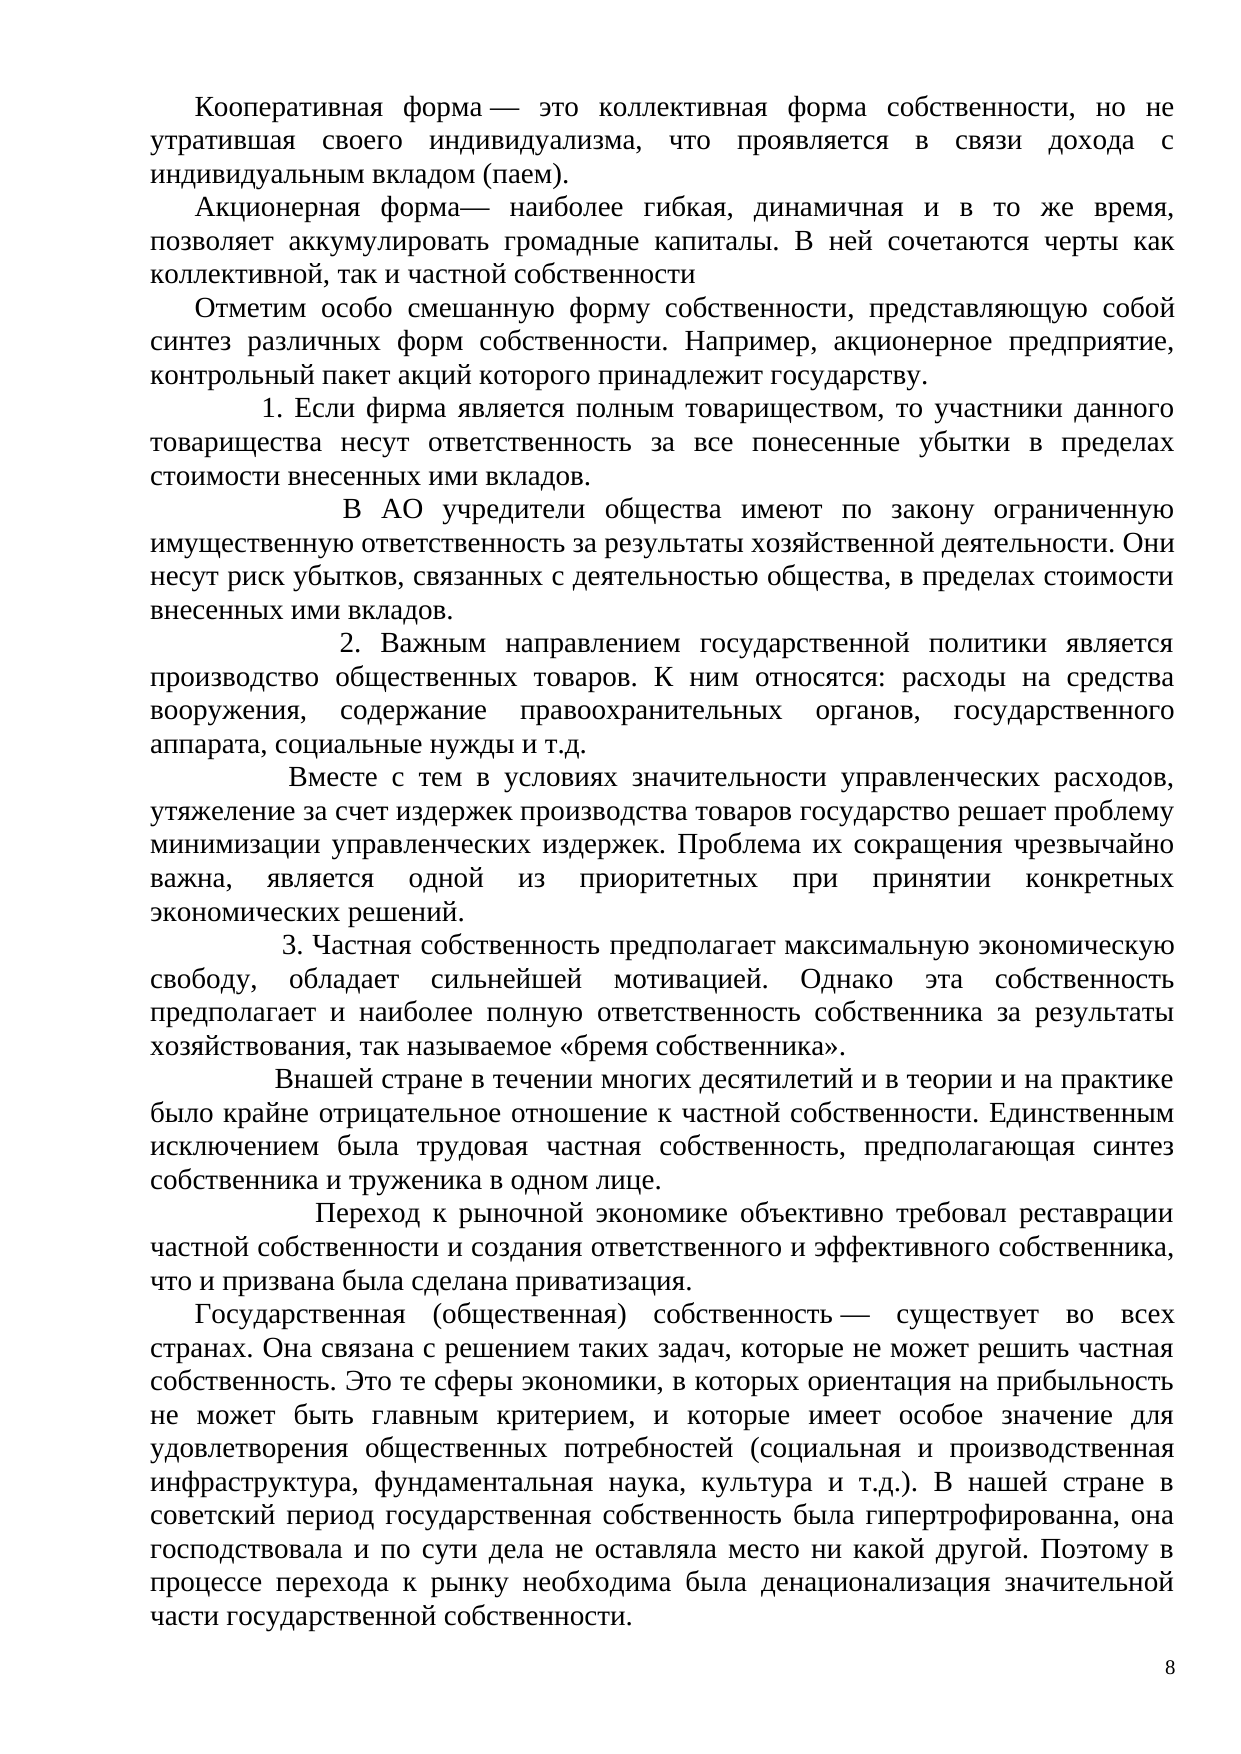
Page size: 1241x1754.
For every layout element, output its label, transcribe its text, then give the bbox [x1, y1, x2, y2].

text Акционерная форма— наиболее гибкая, динамичная и в то же время, позволяет аккумулировать громадные капиталы. В ней сочетаются черты как коллективной, так и частной собственности [150, 189, 1175, 290]
text Переход к рыночной экономике объективно требовал реставрации частной собственности и создания ответственного и эффективного собственника, что и призвана была сделана приватизация. [150, 1196, 1175, 1296]
text Отметим особо смешанную форму собственности, представляющую собой синтез различных форм собственности. Например, акционерное предприятие, контрольный пакет акций которого принадлежит государству. [150, 290, 1175, 391]
text В АО учредители общества имеют по закону ограниченную имущественную ответственность за результаты хозяйственной деятельности. Они несут риск убытков, связанных с деятельностью общества, в пределах стоимости внесенных ими вкладов. [150, 491, 1175, 625]
text Вместе с тем в условиях значительности управленческих расходов, утяжеление за счет издержек производства товаров государство решает проблему минимизации управленческих издержек. Проблема их сокращения чрезвычайно важна, является одной из приоритетных при принятии конкретных экономических решений. [150, 759, 1175, 927]
text Внашей стране в течении многих десятилетий и в теории и на практике было крайне отрицательное отношение к частной собственности. Единственным исключением была трудовая частная собственность, предполагающая синтез собственника и труженика в одном лице. [150, 1061, 1175, 1196]
text 1. Если фирма является полным товариществом, то участники данного товарищества несут ответственность за все понесенные убытки в пределах стоимости внесенных ими вкладов. [150, 391, 1175, 491]
text 3. Частная собственность предполагает максимальную экономическую свободу, обладает сильнейшей мотивацией. Однако эта собственность предполагает и наиболее полную ответственность собственника за результаты хозяйствования, так называемое «бремя собственника». [150, 927, 1175, 1061]
text 2. Важным направлением государственной политики является производство общественных товаров. К ним относятся: расходы на средства вооружения, содержание правоохранительных органов, государственного аппарата, социальные нужды и т.д. [150, 625, 1175, 759]
text Государственная (общественная) собственность — существует во всех странах. Она связана с решением таких задач, которые не может решить частная собственность. Это те сферы экономики, в которых ориентация на прибыльность не может быть главным критерием, и которые имеет особое значение для удовлетворения общественных потребностей (социальная и производственная инфраструктура, фундаментальная наука, культура и т.д.). В нашей стране в советский период государственная собственность была гипертрофированна, она господствовала и по сути дела не оставляла место ни какой другой. Поэтому в процессе перехода к рынку необходима была денационализация значительной части государственной собственности. [150, 1296, 1175, 1632]
text Кооперативная форма — это коллективная форма собственности, но не утратившая своего индивидуализма, что проявляется в связи дохода с индивидуальным вкладом (паем). [150, 89, 1175, 189]
